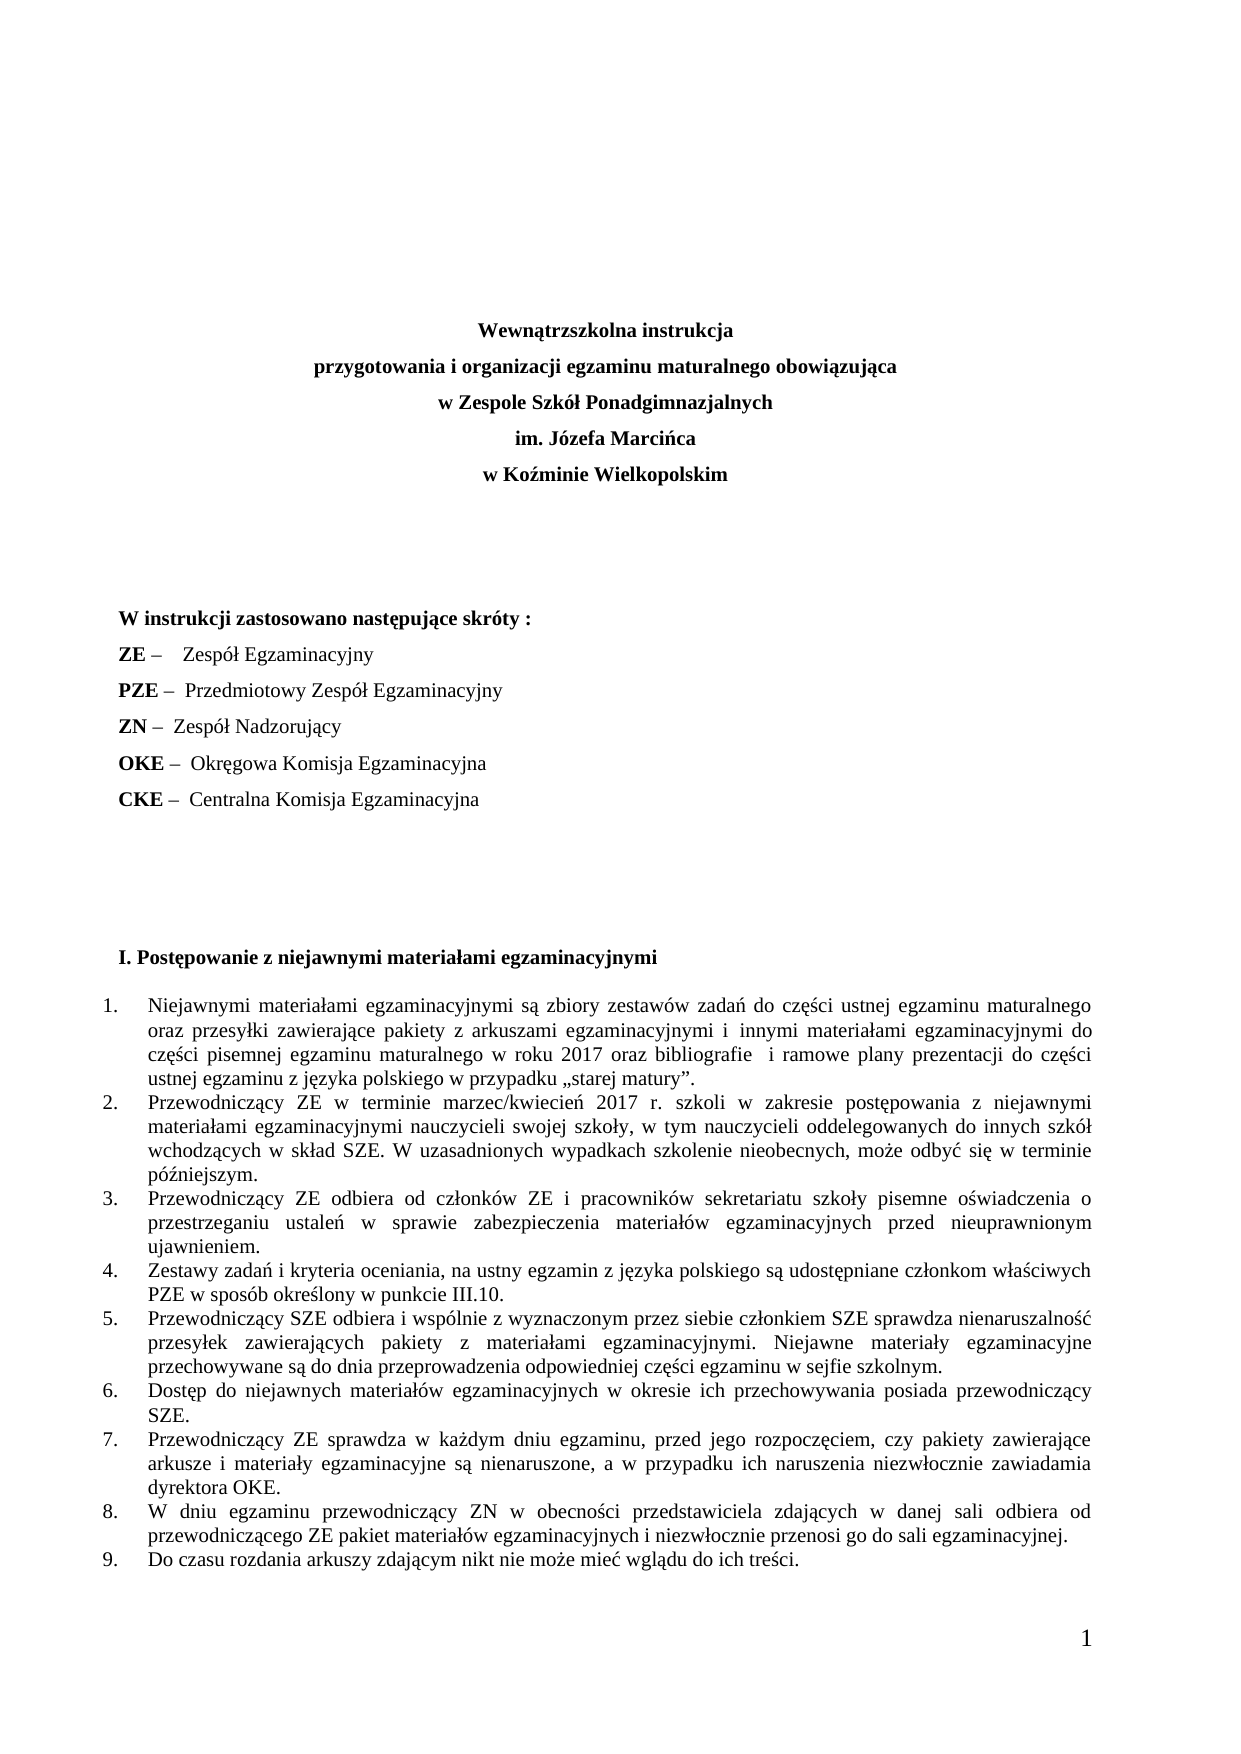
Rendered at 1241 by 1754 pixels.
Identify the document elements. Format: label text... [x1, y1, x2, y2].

list Przewodniczący ZE w terminie marzec/kwiecień 2017 r. szkoli w zakresie postępowania z niejawnymi materiałami egzaminacyjnymi nauczycieli swojej szkoły, w tym nauczycieli oddelegowanych do innych szkół wchodzących w skład SZE. W uzasadnionych wypadkach szkolenie nieobecnych, może odbyć się w terminie późniejszym. [118, 1090, 1093, 1186]
text w Zespole Szkół Ponadgimnazjalnych [118, 390, 1093, 414]
list Przewodniczący ZE odbiera od członków ZE i pracowników sekretariatu szkoły pisemne oświadczenia o przestrzeganiu ustaleń w sprawie zabezpieczenia materiałów egzaminacyjnych przed nieuprawnionym ujawnieniem. [118, 1186, 1093, 1258]
text im. Józefa Marcińca [118, 426, 1093, 450]
list Przewodniczący SZE odbiera i wspólnie z wyznaczonym przez siebie członkiem SZE sprawdza nienaruszalność przesyłek zawierających pakiety z materiałami egzaminacyjnymi. Niejawne materiały egzaminacyjne przechowywane są do dnia przeprowadzenia odpowiedniej części egzaminu w sejfie szkolnym. [118, 1306, 1093, 1378]
list Dostęp do niejawnych materiałów egzaminacyjnych w okresie ich przechowywania posiada przewodniczący SZE. [118, 1378, 1093, 1427]
text przygotowania i organizacji egzaminu maturalnego obowiązująca [118, 354, 1093, 378]
list Przewodniczący ZE sprawdza w każdym dniu egzaminu, przed jego rozpoczęciem, czy pakiety zawierające arkusze i materiały egzaminacyjne są nienaruszone, a w przypadku ich naruszenia niezwłocznie zawiadamia dyrektora OKE. [118, 1427, 1093, 1499]
text W instrukcji zastosowano następujące skróty : [118, 606, 1093, 630]
text I. Postępowanie z niejawnymi materiałami egzaminacyjnymi [118, 945, 1093, 969]
text PZE – Przedmiotowy Zespół Egzaminacyjny [118, 678, 1093, 702]
list Niejawnymi materiałami egzaminacyjnymi są zbiory zestawów zadań do części ustnej egzaminu maturalnego oraz przesyłki zawierające pakiety z arkuszami egzaminacyjnymi i innymi materiałami egzaminacyjnymi do części pisemnej egzaminu maturalnego w roku 2017 oraz bibliografie i ramowe plany prezentacji do części ustnej egzaminu z języka polskiego w przypadku „starej matury”. [118, 993, 1093, 1090]
text CKE – Centralna Komisja Egzaminacyjna [118, 787, 1093, 811]
text ZN – Zespół Nadzorujący [118, 714, 1093, 738]
text w Koźminie Wielkopolskim [118, 462, 1093, 486]
list Do czasu rozdania arkuszy zdającym nikt nie może mieć wglądu do ich treści. [118, 1547, 1093, 1571]
text OKE – Okręgowa Komisja Egzaminacyjna [118, 751, 1093, 774]
subtitle Wewnątrzszkolna instrukcja [118, 318, 1093, 342]
list Zestawy zadań i kryteria oceniania, na ustny egzamin z języka polskiego są udostępniane członkom właściwych PZE w sposób określony w punkcie III.10. [118, 1258, 1093, 1306]
list W dniu egzaminu przewodniczący ZN w obecności przedstawiciela zdających w danej sali odbiera od przewodniczącego ZE pakiet materiałów egzaminacyjnych i niezwłocznie przenosi go do sali egzaminacyjnej. [118, 1499, 1093, 1547]
text ZE – Zespół Egzaminacyjny [118, 642, 1093, 666]
